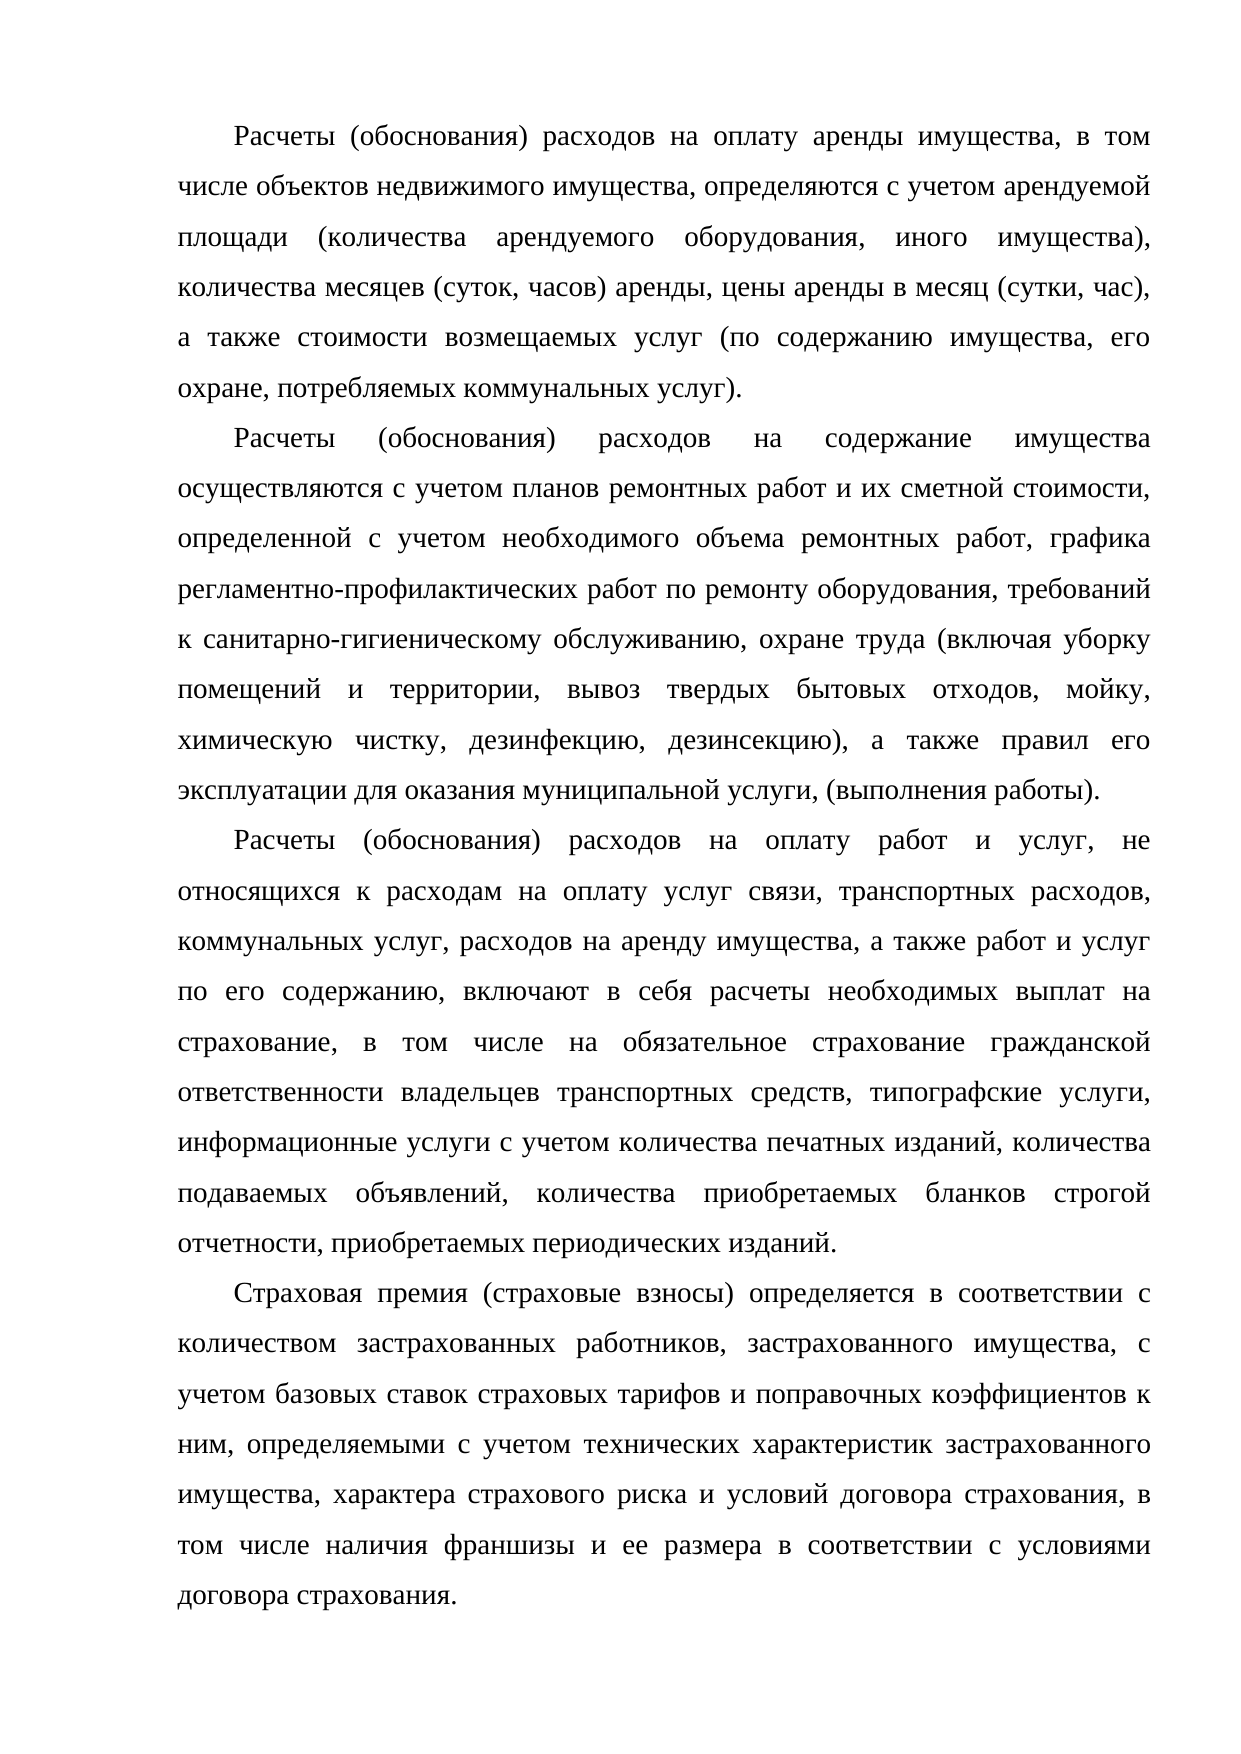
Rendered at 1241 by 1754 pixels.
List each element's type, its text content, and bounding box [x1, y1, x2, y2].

text Расчеты (обоснования) расходов на оплату работ и услуг, не относящихся к расходам на оплату услуг связи, транспортных расходов, коммунальных услуг, расходов на аренду имущества, а также работ и услуг по его содержанию, включают в себя расчеты необходимых выплат на страхование, в том числе на обязательное страхование гражданской ответственности владельцев транспортных средств, типографские услуги, информационные услуги с учетом количества печатных изданий, количества подаваемых объявлений, количества приобретаемых бланков строгой отчетности, приобретаемых периодических изданий. [177, 822, 1152, 1258]
text Расчеты (обоснования) расходов на оплату аренды имущества, в том числе объектов недвижимого имущества, определяются с учетом арендуемой площади (количества арендуемого оборудования, иного имущества), количества месяцев (суток, часов) аренды, цены аренды в месяц (сутки, час), а также стоимости возмещаемых услуг (по содержанию имущества, его охране, потребляемых коммунальных услуг). [177, 118, 1152, 403]
text Страховая премия (страховые взносы) определяется в соответствии с количеством застрахованных работников, застрахованного имущества, с учетом базовых ставок страховых тарифов и поправочных коэффициентов к ним, определяемыми с учетом технических характеристик застрахованного имущества, характера страхового риска и условий договора страхования, в том числе наличия франшизы и ее размера в соответствии с условиями договора страхования. [177, 1275, 1152, 1611]
text Расчеты (обоснования) расходов на содержание имущества осуществляются с учетом планов ремонтных работ и их сметной стоимости, определенной с учетом необходимого объема ремонтных работ, графика регламентно-профилактических работ по ремонту оборудования, требований к санитарно-гигиеническому обслуживанию, охране труда (включая уборку помещений и территории, вывоз твердых бытовых отходов, мойку, химическую чистку, дезинфекцию, дезинсекцию), а также правил его эксплуатации для оказания муниципальной услуги, (выполнения работы). [177, 420, 1152, 806]
